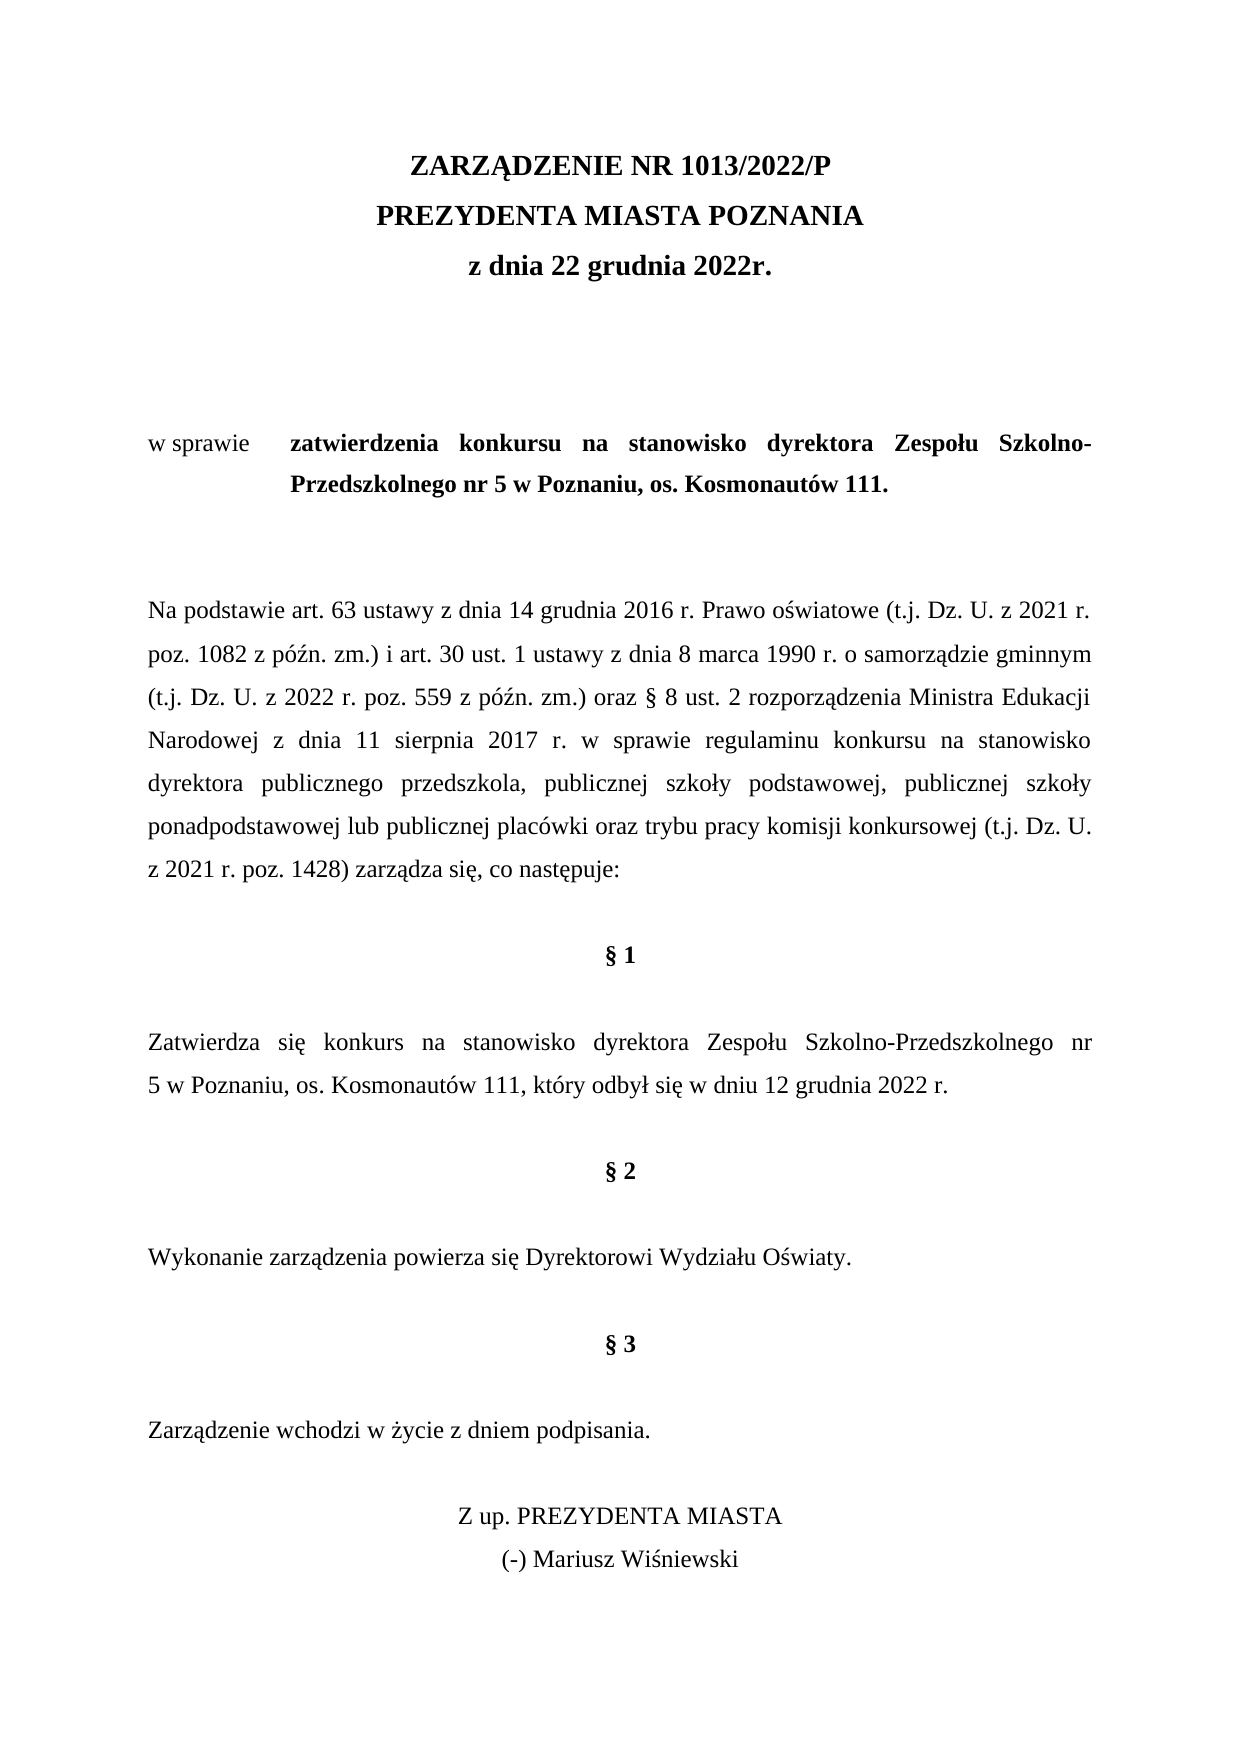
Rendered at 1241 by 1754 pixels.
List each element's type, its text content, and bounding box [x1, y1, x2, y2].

text Zarządzenie wchodzi w życie z dniem podpisania. [148, 1415, 1093, 1444]
text Zatwierdza się konkurs na stanowisko dyrektora Zespołu Szkolno-Przedszkolnego nr 5 w Poznaniu, os. Kosmonautów 111, który odbył się w dniu 12 grudnia 2022 r. [148, 1027, 1093, 1099]
table_header w sprawie [136, 428, 279, 509]
text § 3 [148, 1329, 1093, 1357]
subtitle PREZYDENTA MIASTA POZNANIA [148, 198, 1093, 231]
text § 1 [148, 941, 1093, 969]
text (-) Mariusz Wiśniewski [148, 1544, 1093, 1573]
text § 2 [148, 1156, 1093, 1185]
text Z up. PREZYDENTA MIASTA [148, 1501, 1093, 1530]
subtitle ZARZĄDZENIE NR [148, 148, 1093, 181]
table_header zatwierdzenia konkursu na stanowisko dyrektora Zespołu Szkolno-Przedszkolnego nr 5 w Poznaniu, os. Kosmonautów 111. [279, 428, 1104, 509]
text Na podstawie art. 63 ustawy z dnia 14 grudnia 2016 r. Prawo oświatowe (t.j. Dz. U. z 2021 r. poz. 1082 z późn. zm.) i art. 30 ust. 1 ustawy z dnia 8 marca 1990 r. o samorządzie gminnym (t.j. Dz. U. z 2022 r. poz. 559 z późn. zm.) oraz § 8 ust. 2 rozporządzenia Ministra Edukacji Narodowej z dnia 11 sierpnia 2017 r. w sprawie regulaminu konkursu na stanowisko dyrektora publicznego przedszkola, publicznej szkoły podstawowej, publicznej szkoły ponadpodstawowej lub publicznej placówki oraz trybu pracy komisji konkursowej (t.j. Dz. U. z 2021 r. poz. 1428) zarządza się, co następuje: [148, 596, 1093, 883]
text z dnia 22 grudnia 2022r. [148, 248, 1093, 282]
text Wykonanie zarządzenia powierza się Dyrektorowi Wydziału Oświaty. [148, 1242, 1093, 1271]
